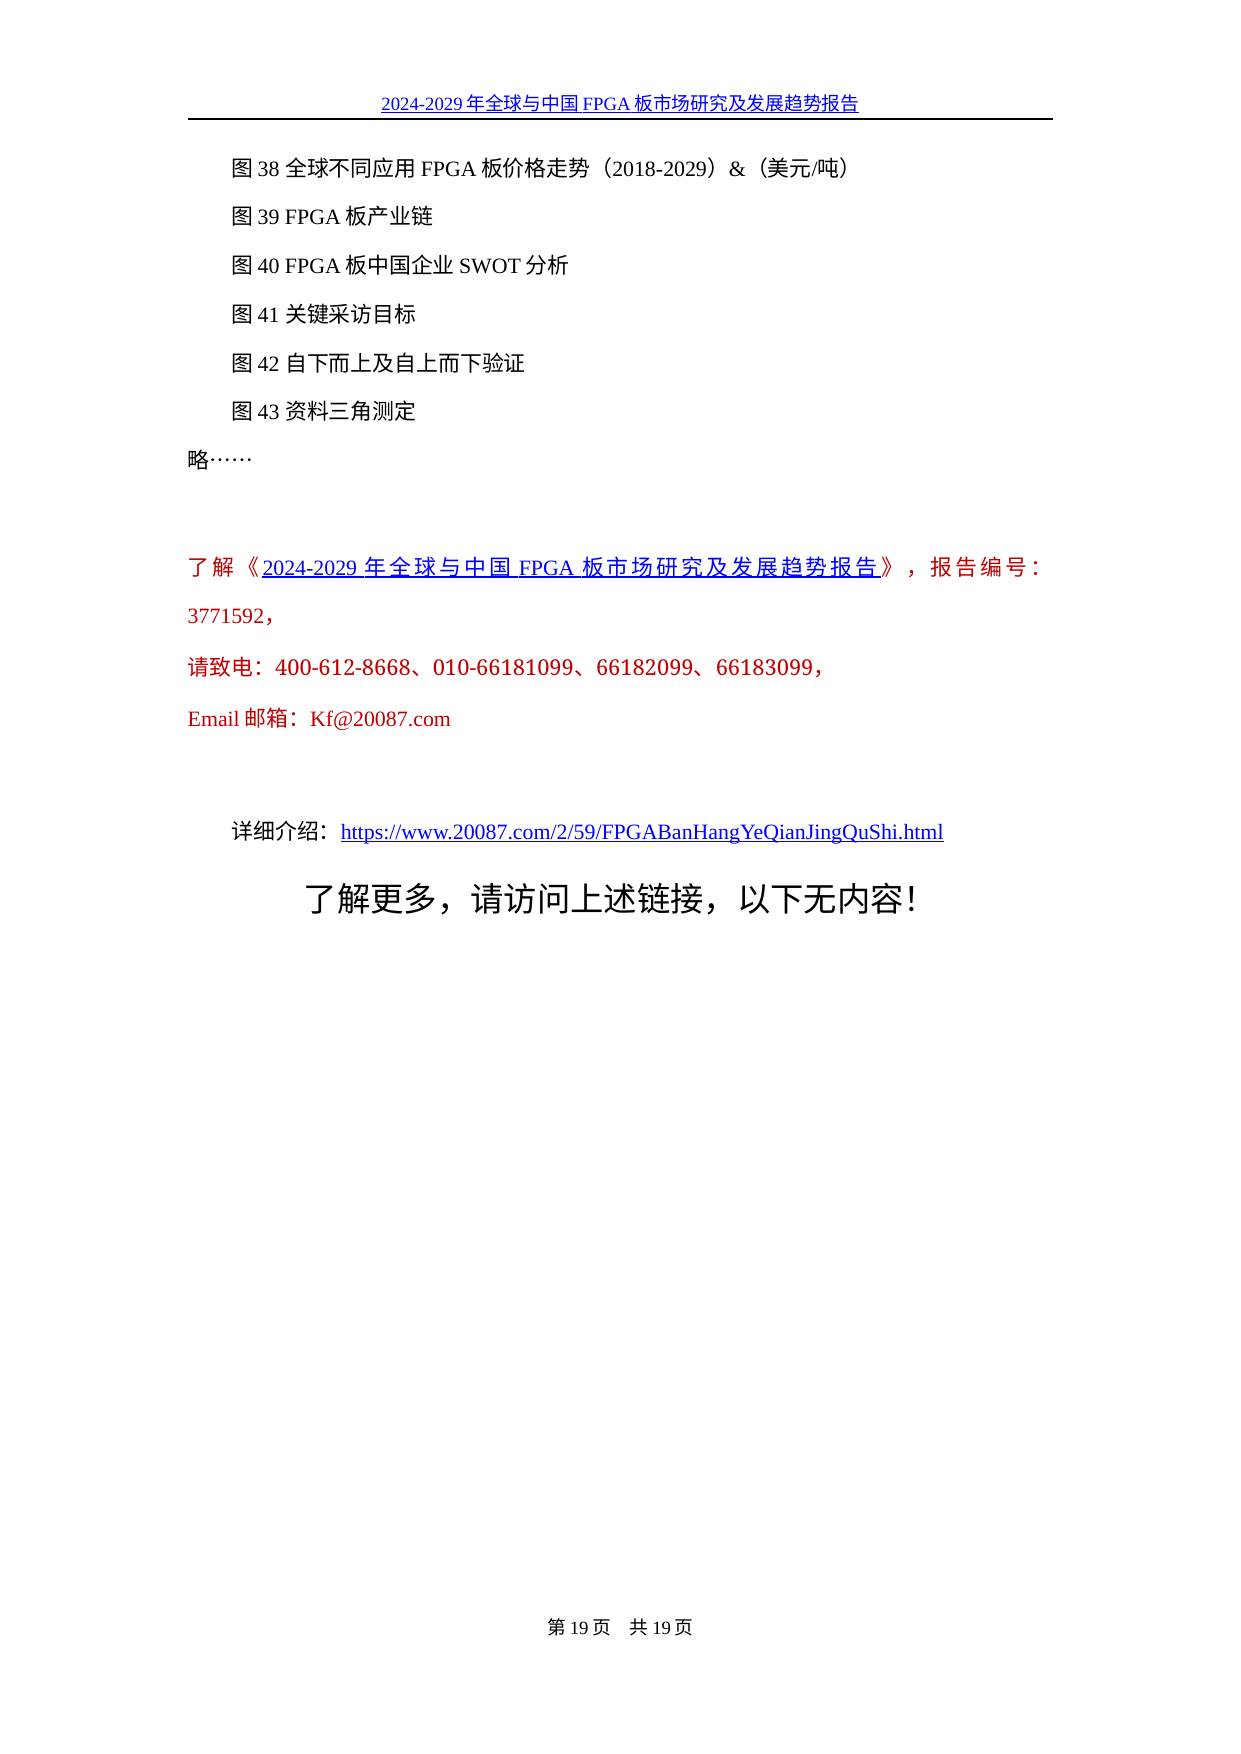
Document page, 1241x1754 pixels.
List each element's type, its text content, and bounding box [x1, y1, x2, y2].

title 了解更多，请访问上述链接，以下无内容！ [187, 864, 1053, 929]
text 了解《2024-2029年全球与中国FPGA板市场研究及发展趋势报告》，报告编号：3771592， [187, 549, 1053, 630]
text 请致电：400-612-8668、010-66181099、66182099、66183099， [187, 649, 1053, 682]
text Email邮箱：Kf@20087.com [187, 701, 1053, 733]
text 详细介绍：https://www.20087.com/2/59/FPGABanHangYeQianJingQuShi.html [187, 814, 1053, 846]
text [187, 150, 1053, 475]
